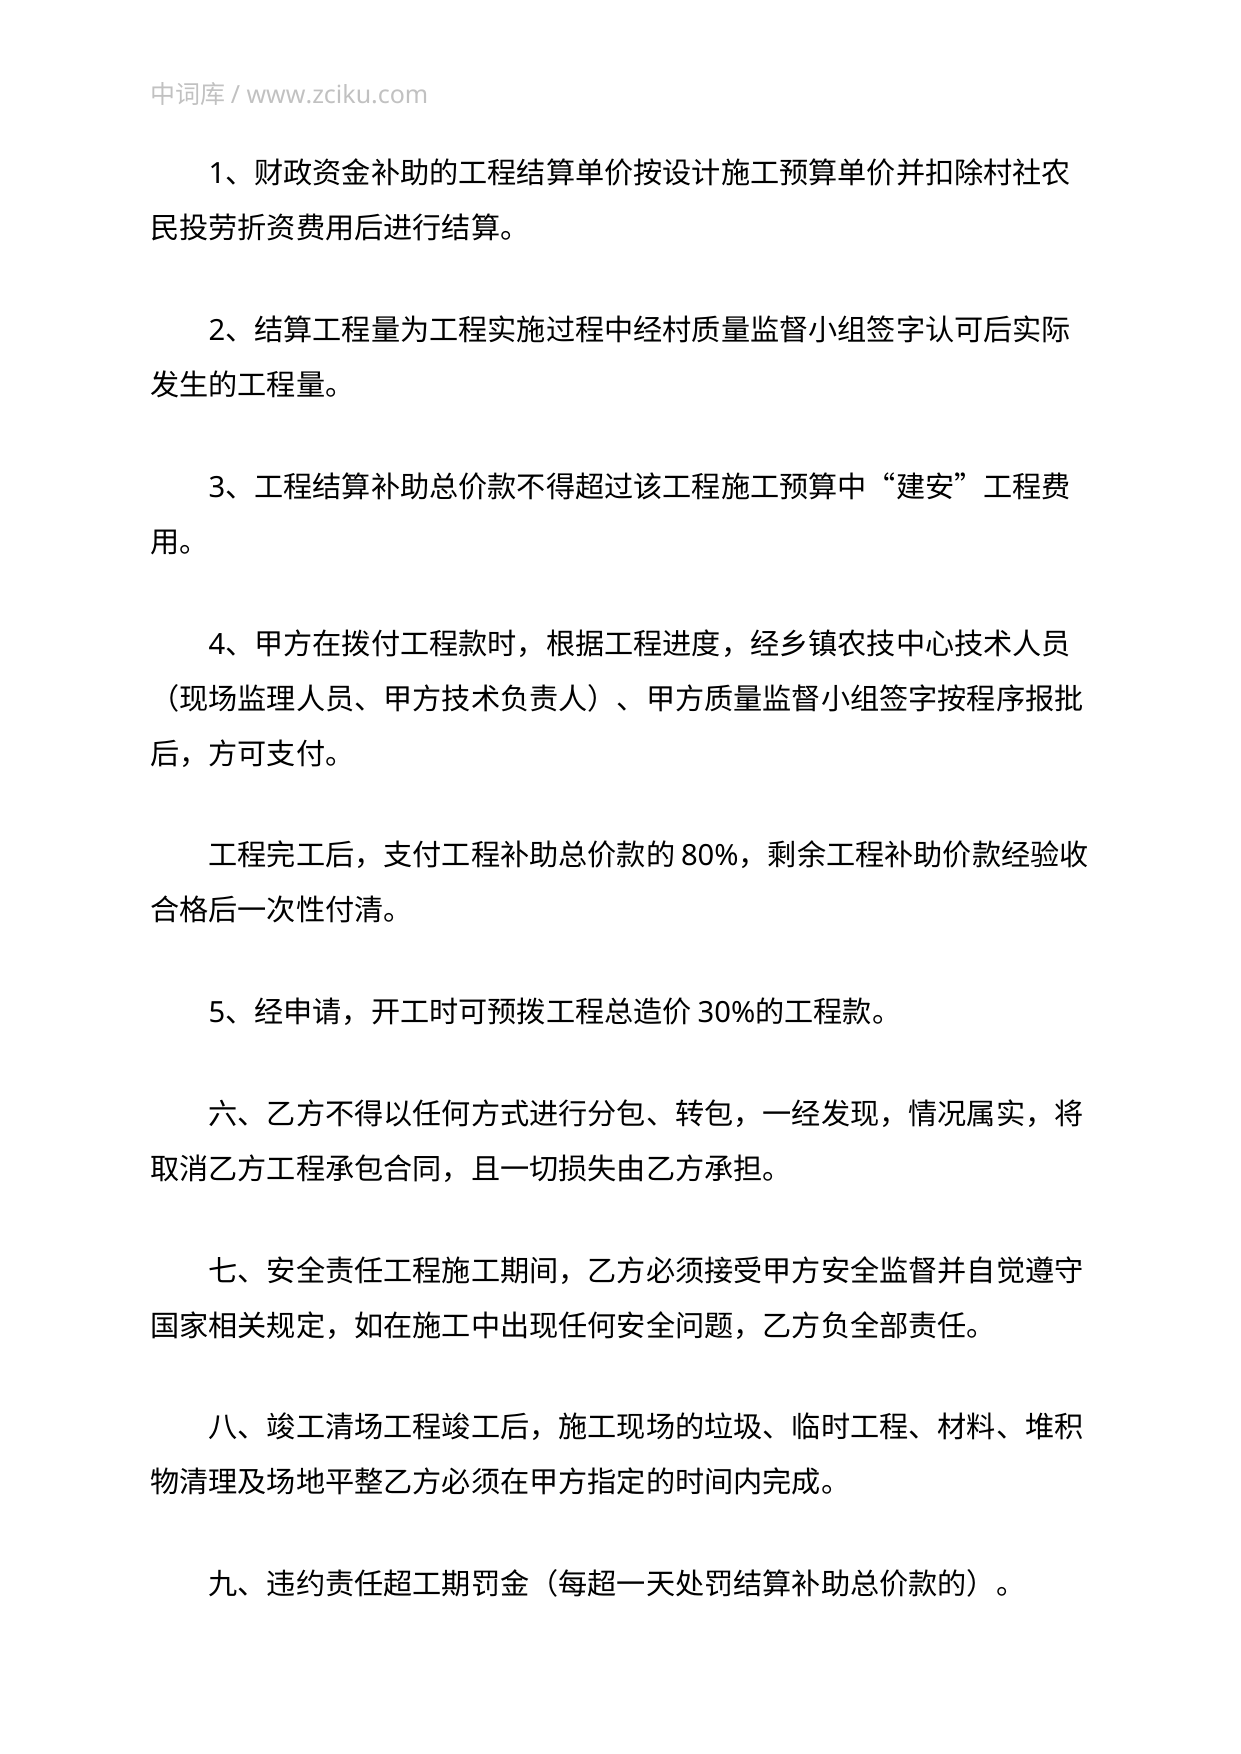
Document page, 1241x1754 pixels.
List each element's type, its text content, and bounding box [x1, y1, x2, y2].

text 1、财政资金补助的工程结算单价按设计施工预算单价并扣除村社农民投劳折资费用后进行结算。 [150, 150, 1090, 247]
text 5、经申请，开工时可预拨工程总造价30%的工程款。 [150, 989, 1090, 1031]
text 七、安全责任工程施工期间，乙方必须接受甲方安全监督并自觉遵守国家相关规定，如在施工中出现任何安全问题，乙方负全部责任。 [150, 1247, 1090, 1344]
text 工程完工后，支付工程补助总价款的80%，剩余工程补助价款经验收合格后一次性付清。 [150, 832, 1090, 929]
text 2、结算工程量为工程实施过程中经村质量监督小组签字认可后实际发生的工程量。 [150, 307, 1090, 404]
text 九、违约责任超工期罚金（每超一天处罚结算补助总价款的）。 [150, 1561, 1090, 1603]
text 3、工程结算补助总价款不得超过该工程施工预算中“建安”工程费用。 [150, 463, 1090, 561]
text 六、乙方不得以任何方式进行分包、转包，一经发现，情况属实，将取消乙方工程承包合同，且一切损失由乙方承担。 [150, 1091, 1090, 1188]
text 八、竣工清场工程竣工后，施工现场的垃圾、临时工程、材料、堆积物清理及场地平整乙方必须在甲方指定的时间内完成。 [150, 1404, 1090, 1501]
text 4、甲方在拨付工程款时，根据工程进度，经乡镇农技中心技术人员（现场监理人员、甲方技术负责人）、甲方质量监督小组签字按程序报批后，方可支付。 [150, 620, 1090, 772]
